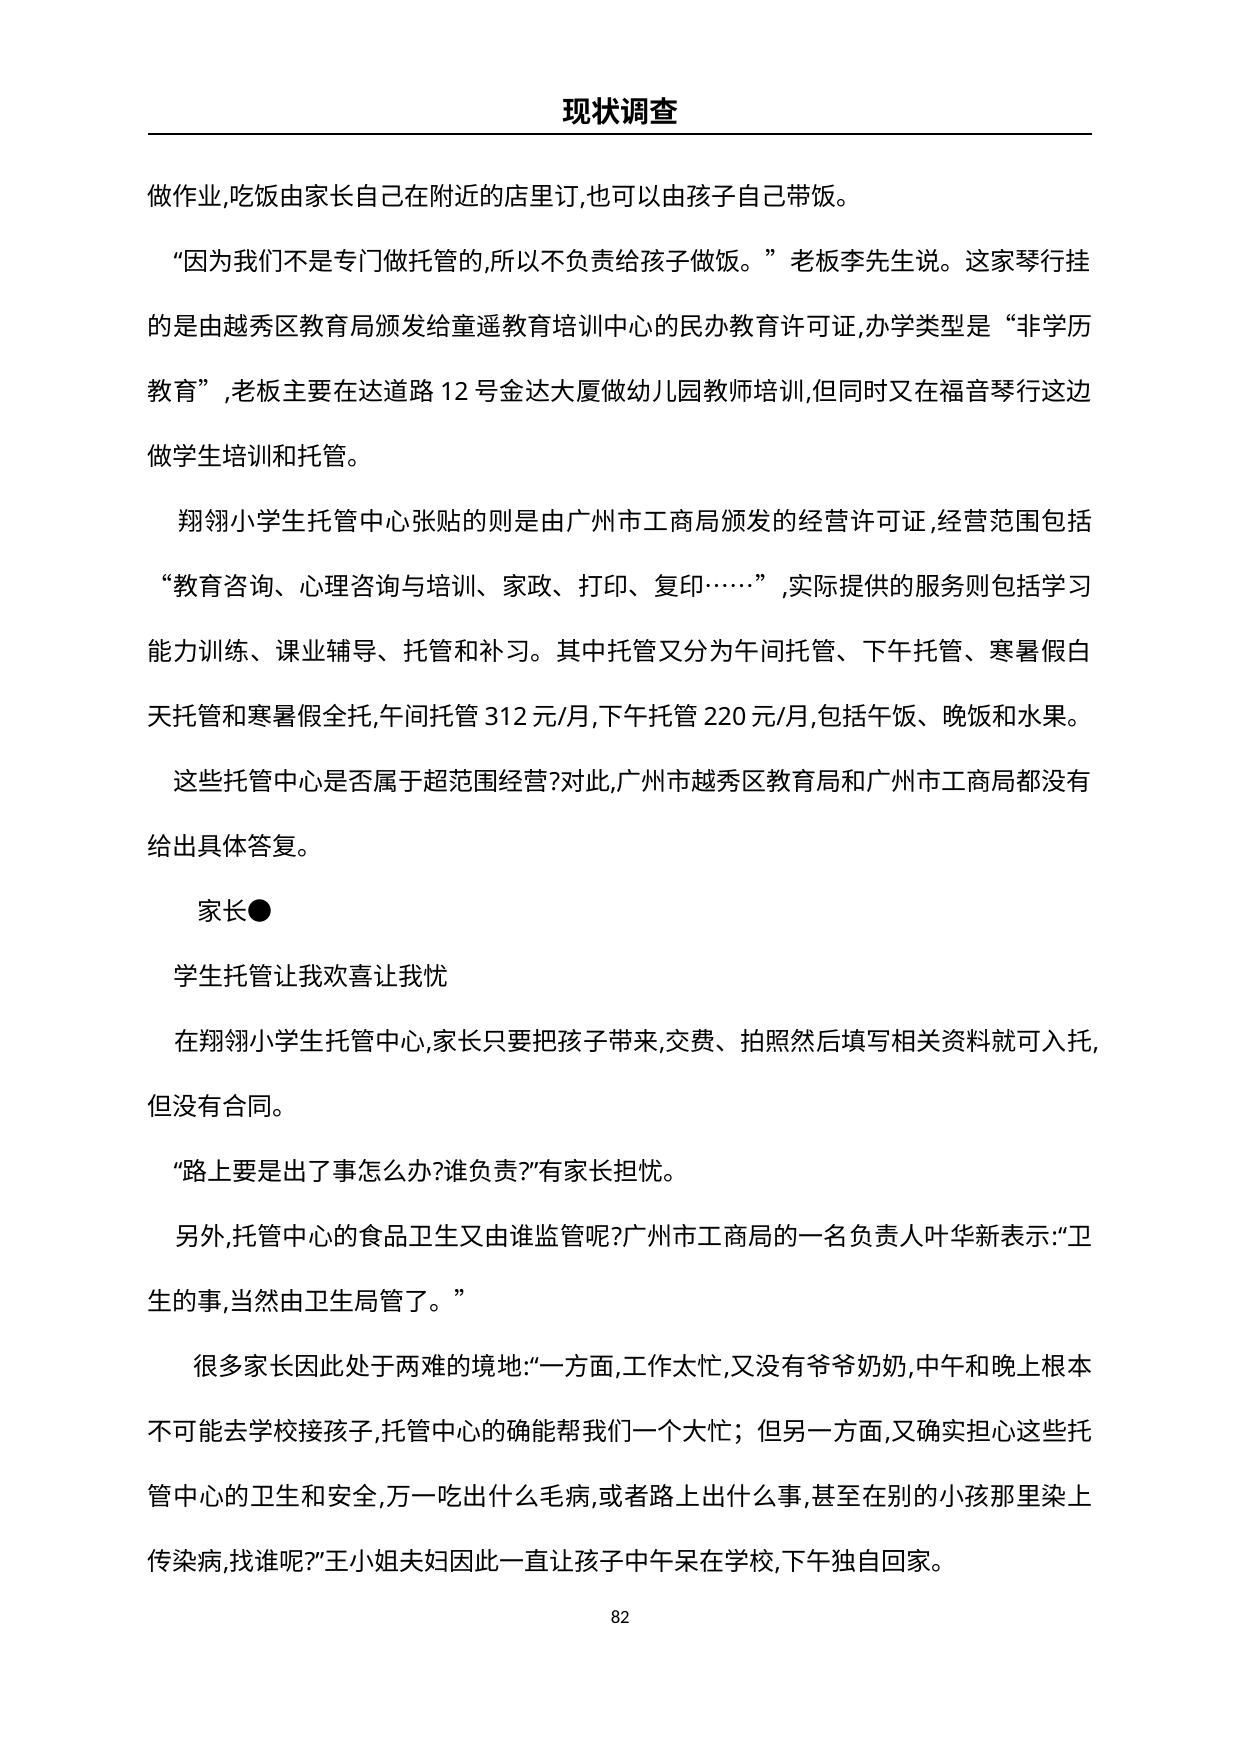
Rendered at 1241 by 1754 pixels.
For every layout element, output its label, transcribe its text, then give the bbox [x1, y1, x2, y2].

text 学生托管让我欢喜让我忧 [148, 942, 1092, 1007]
text 家长● [148, 877, 1092, 942]
text 另外,托管中心的食品卫生又由谁监管呢?广州市工商局的一名负责人叶华新表示:“卫生的事,当然由卫生局管了。” [148, 1202, 1092, 1332]
text 这些托管中心是否属于超范围经营?对此,广州市越秀区教育局和广州市工商局都没有给出具体答复。 [148, 747, 1092, 877]
text 翔翎小学生托管中心张贴的则是由广州市工商局颁发的经营许可证,经营范围包括“教育咨询、心理咨询与培训、家政、打印、复印……”,实际提供的服务则包括学习能力训练、课业辅导、托管和补习。其中托管又分为午间托管、下午托管、寒暑假白天托管和寒暑假全托,午间托管312元/月,下午托管220元/月,包括午饭、晚饭和水果。 [148, 487, 1092, 747]
text “因为我们不是专门做托管的,所以不负责给孩子做饭。”老板李先生说。这家琴行挂的是由越秀区教育局颁发给童遥教育培训中心的民办教育许可证,办学类型是“非学历教育”,老板主要在达道路12号金达大厦做幼儿园教师培训,但同时又在福音琴行这边做学生培训和托管。 [148, 227, 1092, 487]
text 很多家长因此处于两难的境地:“一方面,工作太忙,又没有爷爷奶奶,中午和晚上根本不可能去学校接孩子,托管中心的确能帮我们一个大忙；但另一方面,又确实担心这些托管中心的卫生和安全,万一吃出什么毛病,或者路上出什么事,甚至在别的小孩那里染上传染病,找谁呢?”王小姐夫妇因此一直让孩子中午呆在学校,下午独自回家。 [148, 1332, 1092, 1592]
text “路上要是出了事怎么办?谁负责?”有家长担忧。 [148, 1137, 1092, 1202]
text 在翔翎小学生托管中心,家长只要把孩子带来,交费、拍照然后填写相关资料就可入托,但没有合同。 [148, 1007, 1092, 1137]
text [148, 162, 1092, 227]
